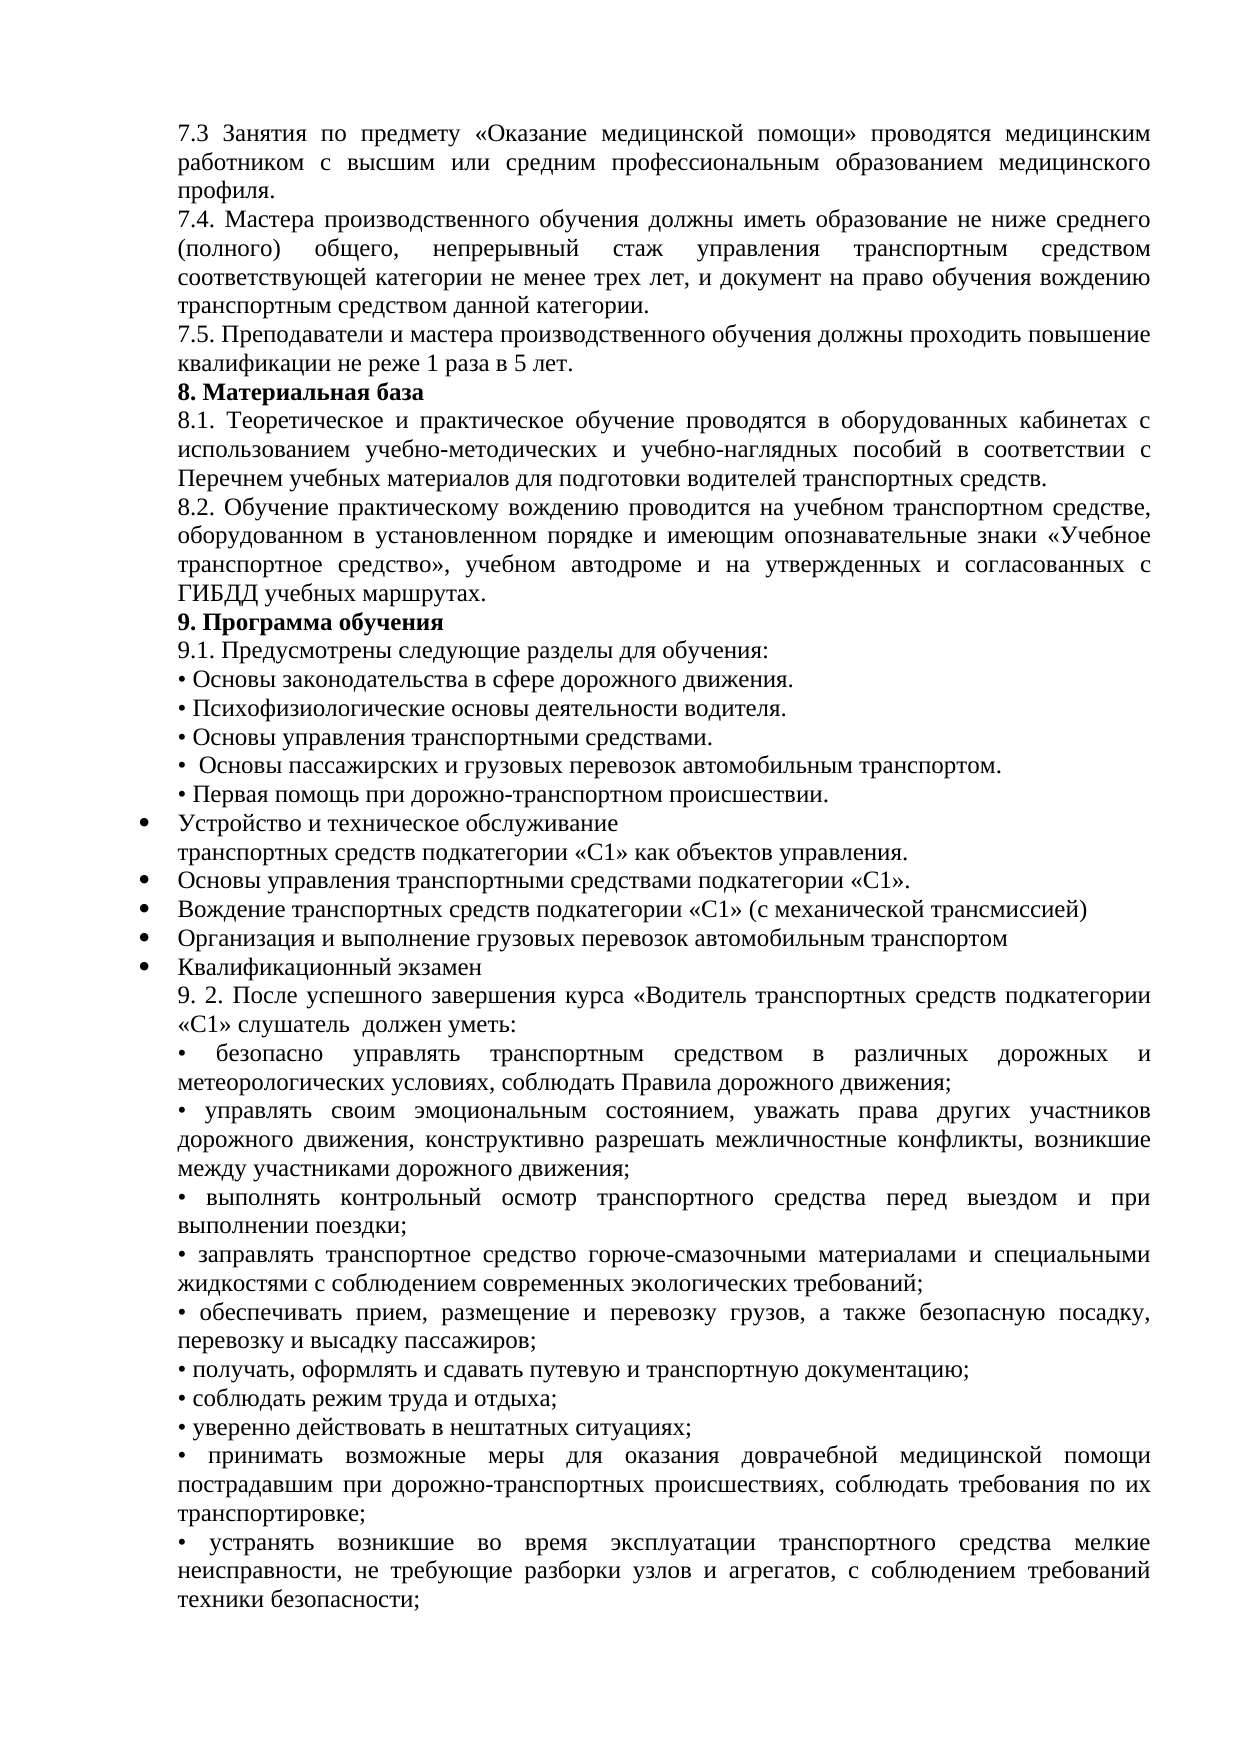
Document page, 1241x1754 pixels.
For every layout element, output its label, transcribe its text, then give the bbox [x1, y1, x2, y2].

text • Основы законодательства в сфере дорожного движения. [177, 664, 1152, 693]
text 7.4. Мастера производственного обучения должны иметь образование не ниже среднего (полного) общего, непрерывный стаж управления транспортным средством соответствующей категории не менее трех лет, и документ на право обучения вождению транспортным средством данной категории. [177, 204, 1152, 319]
text • выполнять контрольный осмотр транспортного средства перед выездом и при выполнении поездки; [177, 1182, 1152, 1239]
text • соблюдать режим труда и отдыха; [177, 1383, 1152, 1412]
text • безопасно управлять транспортным средством в различных дорожных и метеорологических условиях, соблюдать Правила дорожного движения; [177, 1038, 1152, 1096]
text • Первая помощь при дорожно-транспортном происшествии. [177, 779, 1152, 808]
text 9. Программа обучения [177, 607, 1152, 636]
text • устранять возникшие во время эксплуатации транспортного средства мелкие неисправности, не требующие разборки узлов и агрегатов, с соблюдением требований техники безопасности; [177, 1527, 1152, 1613]
text • принимать возможные меры для оказания доврачебной медицинской помощи пострадавшим при дорожно-транспортных происшествиях, соблюдать требования по их транспортировке; [177, 1441, 1152, 1527]
text 7.5. Преподаватели и мастера производственного обучения должны проходить повышение квалификации не реже 1 раза в 5 лет. [177, 319, 1152, 377]
text 8.2. Обучение практическому вождению проводится на учебном транспортном средстве, оборудованном в установленном порядке и имеющим опознавательные знаки «Учебное транспортное средство», учебном автодроме и на утвержденных и согласованных с ГИБДД учебных маршрутах. [177, 492, 1152, 607]
list Организация и выполнение грузовых перевозок автомобильным транспортом [140, 923, 1152, 952]
text • получать, оформлять и сдавать путевую и транспортную документацию; [177, 1354, 1152, 1383]
text транспортных средств подкатегории «С1» как объектов управления. [177, 837, 1152, 866]
text • Основы пассажирских и грузовых перевозок автомобильным транспортом. [177, 751, 1152, 779]
text • управлять своим эмоциональным состоянием, уважать права других участников дорожного движения, конструктивно разрешать межличностные конфликты, возникшие между участниками дорожного движения; [177, 1096, 1152, 1182]
text • заправлять транспортное средство горюче-смазочными материалами и специальными жидкостями с соблюдением современных экологических требований; [177, 1239, 1152, 1297]
list Квалификационный экзамен [140, 952, 1152, 981]
text 8. Материальная база [177, 377, 1152, 406]
text • Основы управления транспортными средствами. [177, 722, 1152, 751]
text • обеспечивать прием, размещение и перевозку грузов, а также безопасную посадку, перевозку и высадку пассажиров; [177, 1297, 1152, 1354]
text 7.3 Занятия по предмету «Оказание медицинской помощи» проводятся медицинским работником с высшим или средним профессиональным образованием медицинского профиля. [177, 118, 1152, 204]
text 8.1. Теоретическое и практическое обучение проводятся в оборудованных кабинетах с использованием учебно-методических и учебно-наглядных пособий в соответствии с Перечнем учебных материалов для подготовки водителей транспортных средств. [177, 406, 1152, 492]
list Основы управления транспортными средствами подкатегории «С1». [140, 866, 1152, 894]
text • Психофизиологические основы деятельности водителя. [177, 693, 1152, 722]
list Устройство и техническое обслуживание [140, 808, 1152, 837]
text • уверенно действовать в нештатных ситуациях; [177, 1412, 1152, 1441]
list Вождение транспортных средств подкатегории «С1» (с механической трансмиссией) [140, 894, 1152, 923]
text 9. 2. После успешного завершения курса «Водитель транспортных средств подкатегории «С1» слушатель должен уметь: [177, 981, 1152, 1038]
text 9.1. Предусмотрены следующие разделы для обучения: [177, 636, 1152, 664]
